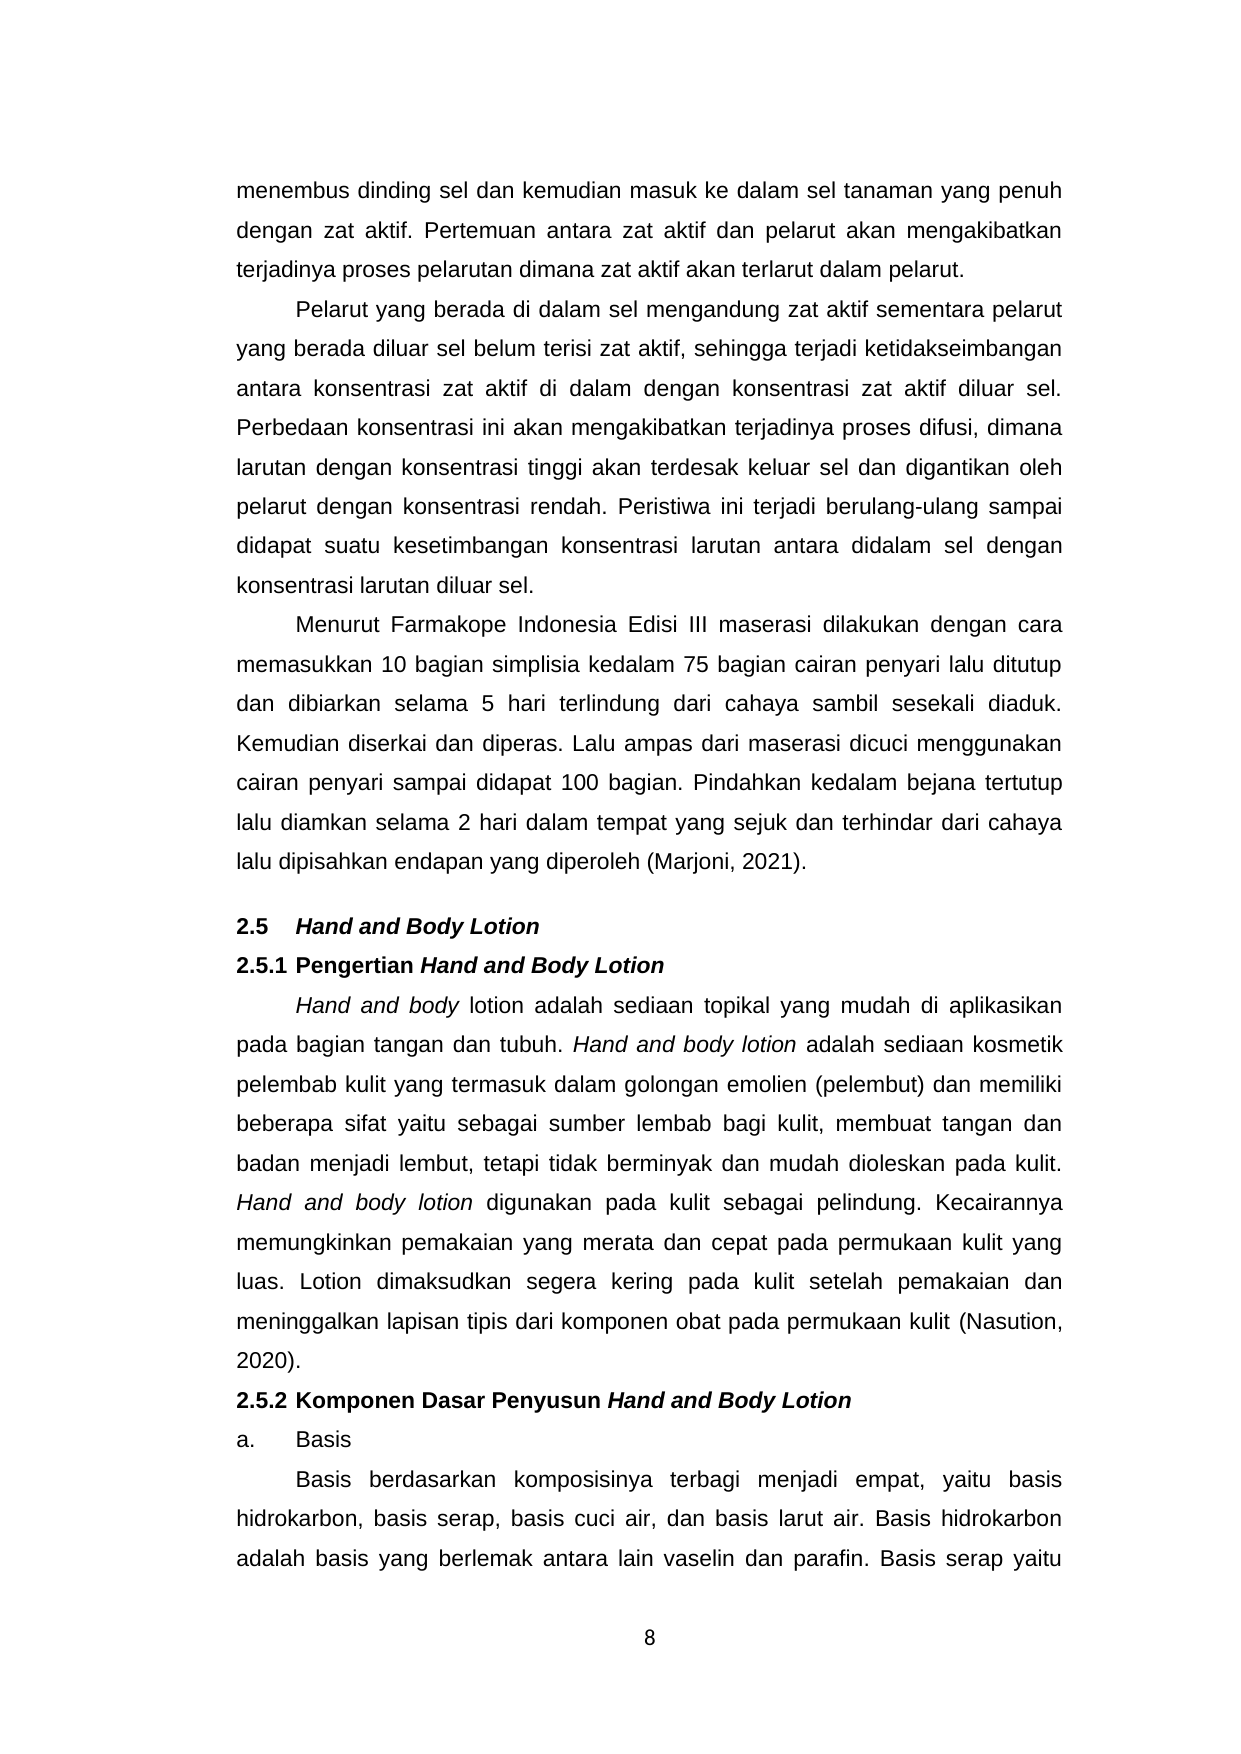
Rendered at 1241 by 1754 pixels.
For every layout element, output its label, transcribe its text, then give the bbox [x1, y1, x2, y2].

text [236, 1466, 1063, 1571]
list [236, 177, 1063, 282]
list Hand and body lotion adalah sediaan topikal yang mudah di aplikasikan pada bagian tangan dan tubuh. Hand and body lotion adalah sediaan kosmetik pelembab kulit yang termasuk dalam golongan emolien (pelembut) dan memiliki beberapa sifat yaitu sebagai sumber lembab bagi kulit, membuat tangan dan badan menjadi lembut, tetapi tidak berminyak dan mudah dioleskan pada kulit. Hand and body lotion digunakan pada kulit sebagai pelindung. Kecairannya memungkinkan pemakaian yang merata dan cepat pada permukaan kulit yang luas. Lotion dimaksudkan segera kering pada kulit setelah pemakaian dan meninggalkan lapisan tipis dari komponen obat pada permukaan kulit (Nasution, 2020). [236, 992, 1063, 1373]
subtitle Pengertian Hand and Body Lotion [236, 952, 1063, 979]
list Pelarut yang berada di dalam sel mengandung zat aktif sementara pelarut yang berada diluar sel belum terisi zat aktif, sehingga terjadi ketidakseimbangan antara konsentrasi zat aktif di dalam dengan konsentrasi zat aktif diluar sel. Perbedaan konsentrasi ini akan mengakibatkan terjadinya proses difusi, dimana larutan dengan konsentrasi tinggi akan terdesak keluar sel dan digantikan oleh pelarut dengan konsentrasi rendah. Peristiwa ini terjadi berulang-ulang sampai didapat suatu kesetimbangan konsentrasi larutan antara didalam sel dengan konsentrasi larutan diluar sel. [236, 296, 1063, 598]
subtitle Komponen Dasar Penyusun Hand and Body Lotion [236, 1387, 1063, 1413]
list Basis [236, 1426, 1063, 1452]
list Menurut Farmakope Indonesia Edisi III maserasi dilakukan dengan cara memasukkan 10 bagian simplisia kedalam 75 bagian cairan penyari lalu ditutup dan dibiarkan selama 5 hari terlindung dari cahaya sambil sesekali diaduk. Kemudian diserkai dan diperas. Lalu ampas dari maserasi dicuci menggunakan cairan penyari sampai didapat 100 bagian. Pindahkan kedalam bejana tertutup lalu diamkan selama 2 hari dalam tempat yang sejuk dan terhindar dari cahaya lalu dipisahkan endapan yang diperoleh (Marjoni, 2021). [236, 611, 1063, 875]
subtitle Hand and Body Lotion [236, 913, 1063, 939]
